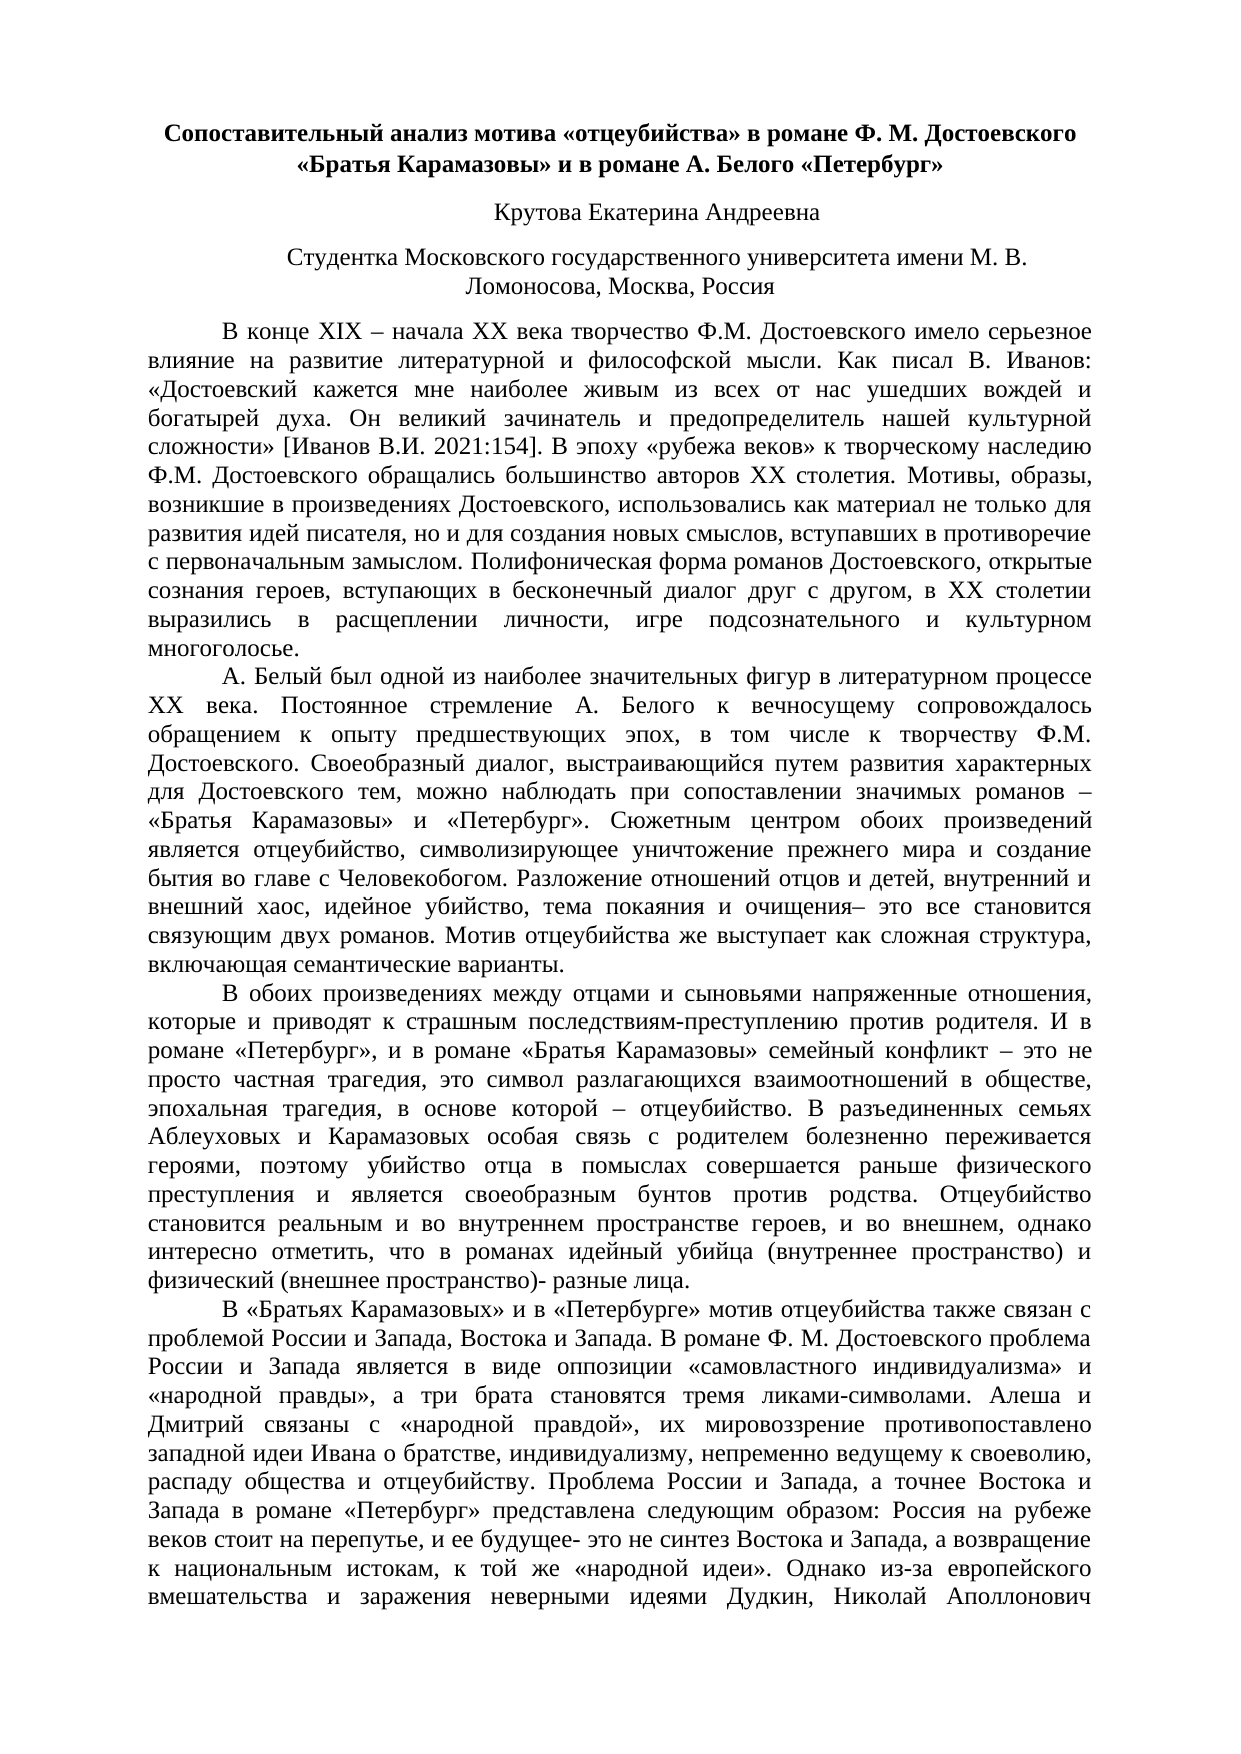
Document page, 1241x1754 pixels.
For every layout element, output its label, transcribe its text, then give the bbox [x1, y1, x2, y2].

text Сопоставительный анализ мотива «отцеубийства» в романе Ф. М. Достоевского «Братья Карамазовы» и в романе А. Белого «Петербург» [148, 118, 1092, 178]
text В конце XIX – начала ХХ века творчество Ф.М. Достоевского имело серьезное влияние на развитие литературной и философской мысли. Как писал В. Иванов: «Достоевский кажется мне наиболее живым из всех от нас ушедших вождей и богатырей духа. Он великий зачинатель и предопределитель нашей культурной сложности» [Иванов В.И. 2021:154]. В эпоху «рубежа веков» к творческому наследию Ф.М. Достоевского обращались большинство авторов ХХ столетия. Мотивы, образы, возникшие в произведениях Достоевского, использовались как материал не только для развития идей писателя, но и для создания новых смыслов, вступавших в противоречие с первоначальным замыслом. Полифоническая форма романов Достоевского, открытые сознания героев, вступающих в бесконечный диалог друг с другом, в ХХ столетии выразились в расщеплении личности, игре подсознательного и культурном многоголосье. [148, 316, 1092, 661]
text В обоих произведениях между отцами и сыновьями напряженные отношения, которые и приводят к страшным последствиям-преступлению против родителя. И в романе «Петербург», и в романе «Братья Карамазовы» семейный конфликт – это не просто частная трагедия, это символ разлагающихся взаимоотношений в обществе, эпохальная трагедия, в основе которой – отцеубийство. В разъединенных семьях Аблеуховых и Карамазовых особая связь с родителем болезненно переживается героями, поэтому убийство отца в помыслах совершается раньше физического преступления и является своеобразным бунтов против родства. Отцеубийство становится реальным и во внутреннем пространстве героев, и во внешнем, однако интересно отметить, что в романах идейный убийца (внутреннее пространство) и физический (внешнее пространство)- разные лица. [148, 978, 1092, 1294]
text Крутова Екатерина Андреевна [148, 197, 1092, 226]
text А. Белый был одной из наиболее значительных фигур в литературном процессе ХХ века. Постоянное стремление А. Белого к вечносущему сопровождалось обращением к опыту предшествующих эпох, в том числе к творчеству Ф.М. Достоевского. Своеобразный диалог, выстраивающийся путем развития характерных для Достоевского тем, можно наблюдать при сопоставлении значимых романов – «Братья Карамазовы» и «Петербург». Сюжетным центром обоих произведений является отцеубийство, символизирующее уничтожение прежнего мира и создание бытия во главе с Человекобогом. Разложение отношений отцов и детей, внутренний и внешний хаос, идейное убийство, тема покаяния и очищения– это все становится связующим двух романов. Мотив отцеубийства же выступает как сложная структура, включающая семантические варианты. [148, 661, 1092, 978]
text Студентка Московского государственного университета имени М. В. Ломоносова, Москва, Россия [148, 242, 1092, 300]
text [148, 1294, 1092, 1610]
